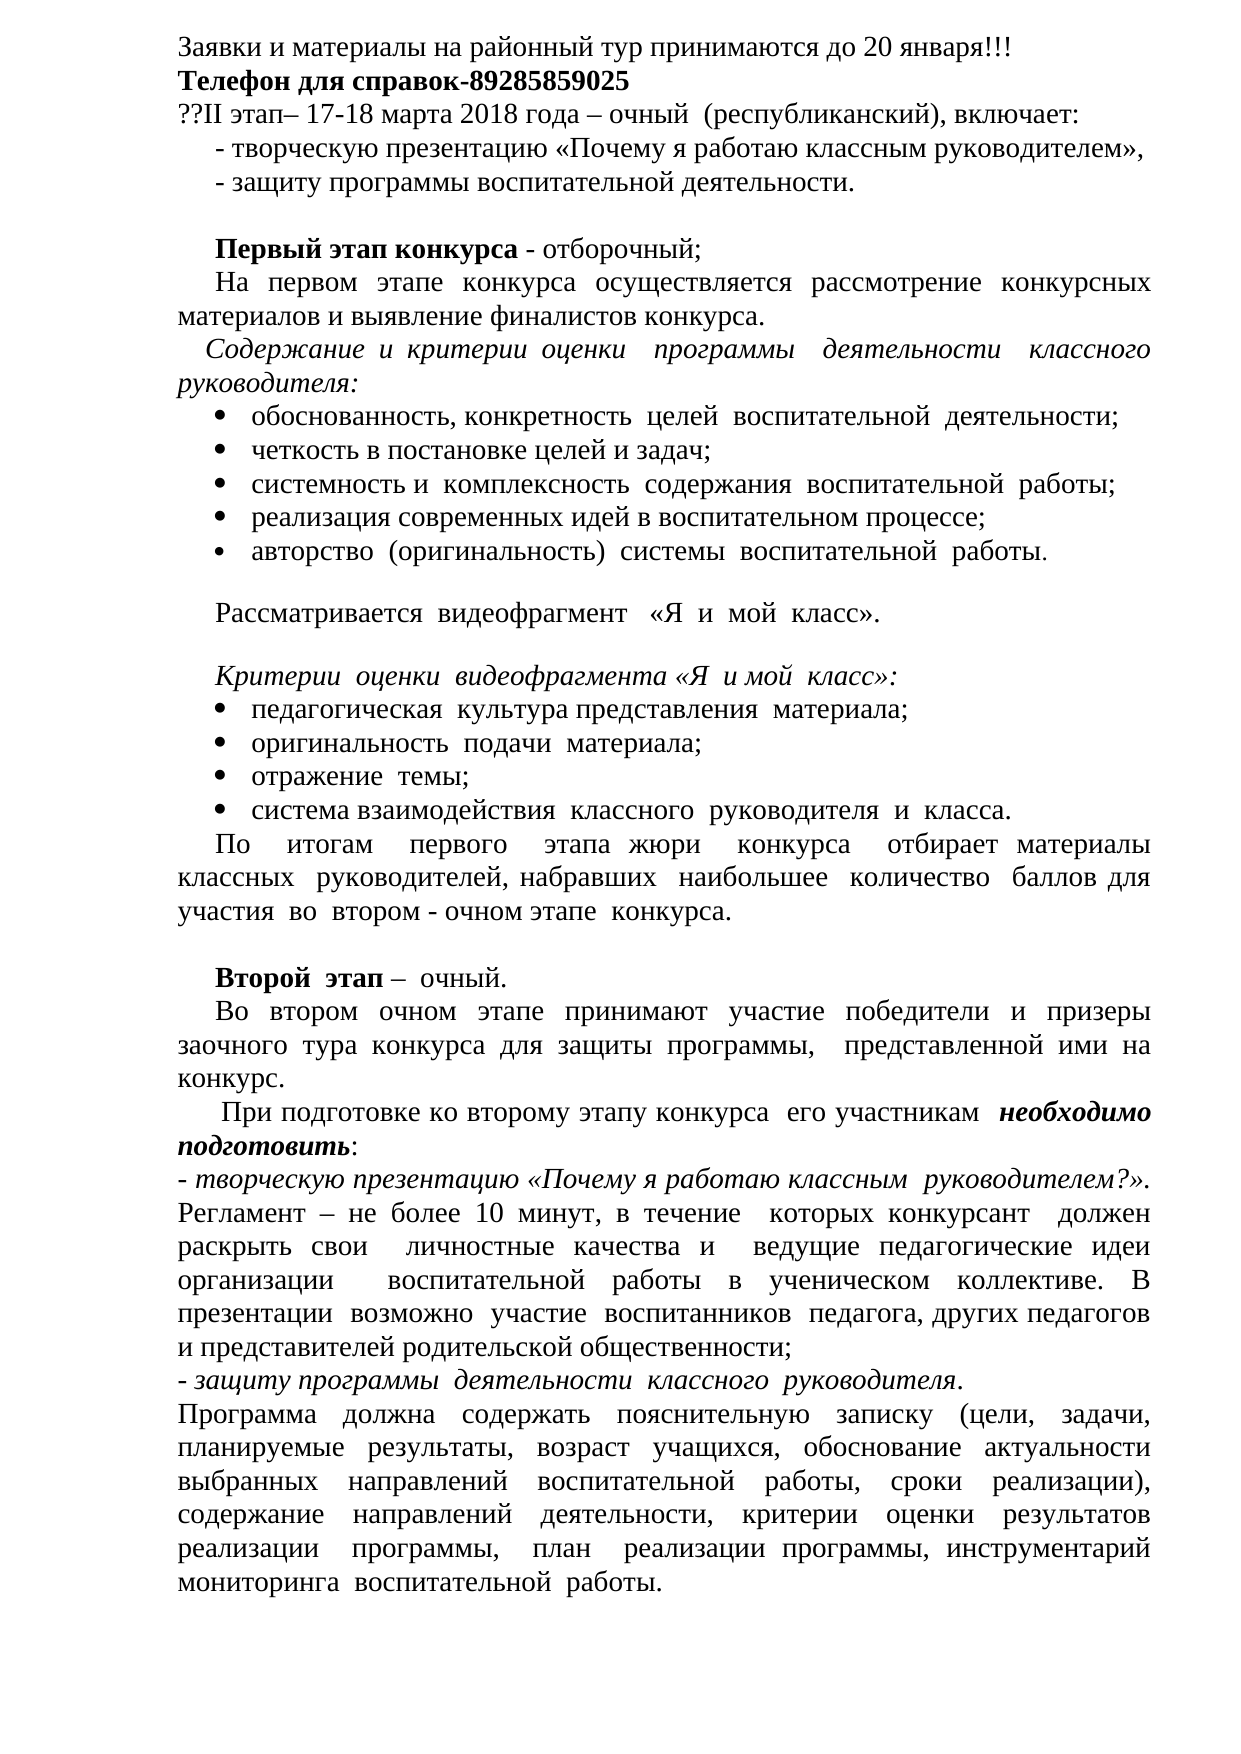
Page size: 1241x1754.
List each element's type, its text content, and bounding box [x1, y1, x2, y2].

text Рассматривается видеофрагмент «Я и мой класс». [177, 595, 1152, 629]
list оригинальность подачи материала; [177, 725, 1152, 758]
text - защиту программы деятельности классного руководителя. [177, 1362, 1152, 1396]
text По итогам первого этапа жюри конкурса отбирает материалы классных руководителей, набравших наибольшее количество баллов для участия во втором - очном этапе конкурса. [177, 826, 1152, 926]
text Второй этап – очный. [177, 960, 1152, 993]
text Критерии оценки видеофрагмента «Я и мой класс»: [177, 658, 1152, 691]
text Во втором очном этапе принимают участие победители и призеры заочного тура конкурса для защиты программы, представленной ими на конкурс. [177, 993, 1152, 1094]
text ??II этап– 17-18 марта 2018 года – очный (республиканский), включает: [177, 97, 1152, 130]
list система взаимодействия классного руководителя и класса. [177, 792, 1152, 826]
text Содержание и критерии оценки программы деятельности классного руководителя: [177, 331, 1152, 398]
list четкость в постановке целей и задач; [177, 432, 1152, 466]
text - творческую презентацию «Почему я работаю классным руководителем?». Регламент – не более 10 минут, в течение которых конкурсант должен раскрыть свои личностные качества и ведущие педагогические идеи организации воспитательной работы в ученическом коллективе. В презентации возможно участие воспитанников педагога, других педагогов и представителей родительской общественности; [177, 1161, 1152, 1362]
list обоснованность, конкретность целей воспитательной деятельности; [177, 398, 1152, 432]
text При подготовке ко второму этапу конкурса его участникам необходимо подготовить: [177, 1094, 1152, 1161]
list отражение темы; [177, 758, 1152, 792]
text Заявки и материалы на районный тур принимаются до 20 января!!! [177, 29, 1152, 63]
list педагогическая культура представления материала; [177, 691, 1152, 725]
text - творческую презентацию «Почему я работаю классным руководителем», [177, 130, 1152, 164]
text Программа должна содержать пояснительную записку (цели, задачи, планируемые результаты, возраст учащихся, обоснование актуальности выбранных направлений воспитательной работы, сроки реализации), содержание направлений деятельности, критерии оценки результатов реализации программы, план реализации программы, инструментарий мониторинга воспитательной работы. [177, 1396, 1152, 1597]
text Телефон для справок-89285859025 [177, 63, 1152, 97]
text Первый этап конкурса - отборочный; [177, 231, 1152, 264]
list системность и комплексность содержания воспитательной работы; [177, 466, 1152, 499]
text На первом этапе конкурса осуществляется рассмотрение конкурсных материалов и выявление финалистов конкурса. [177, 264, 1152, 331]
text - защиту программы воспитательной деятельности. [177, 164, 1152, 197]
list авторство (оригинальность) системы воспитательной работы. [177, 533, 1152, 567]
list реализация современных идей в воспитательном процессе; [177, 499, 1152, 533]
